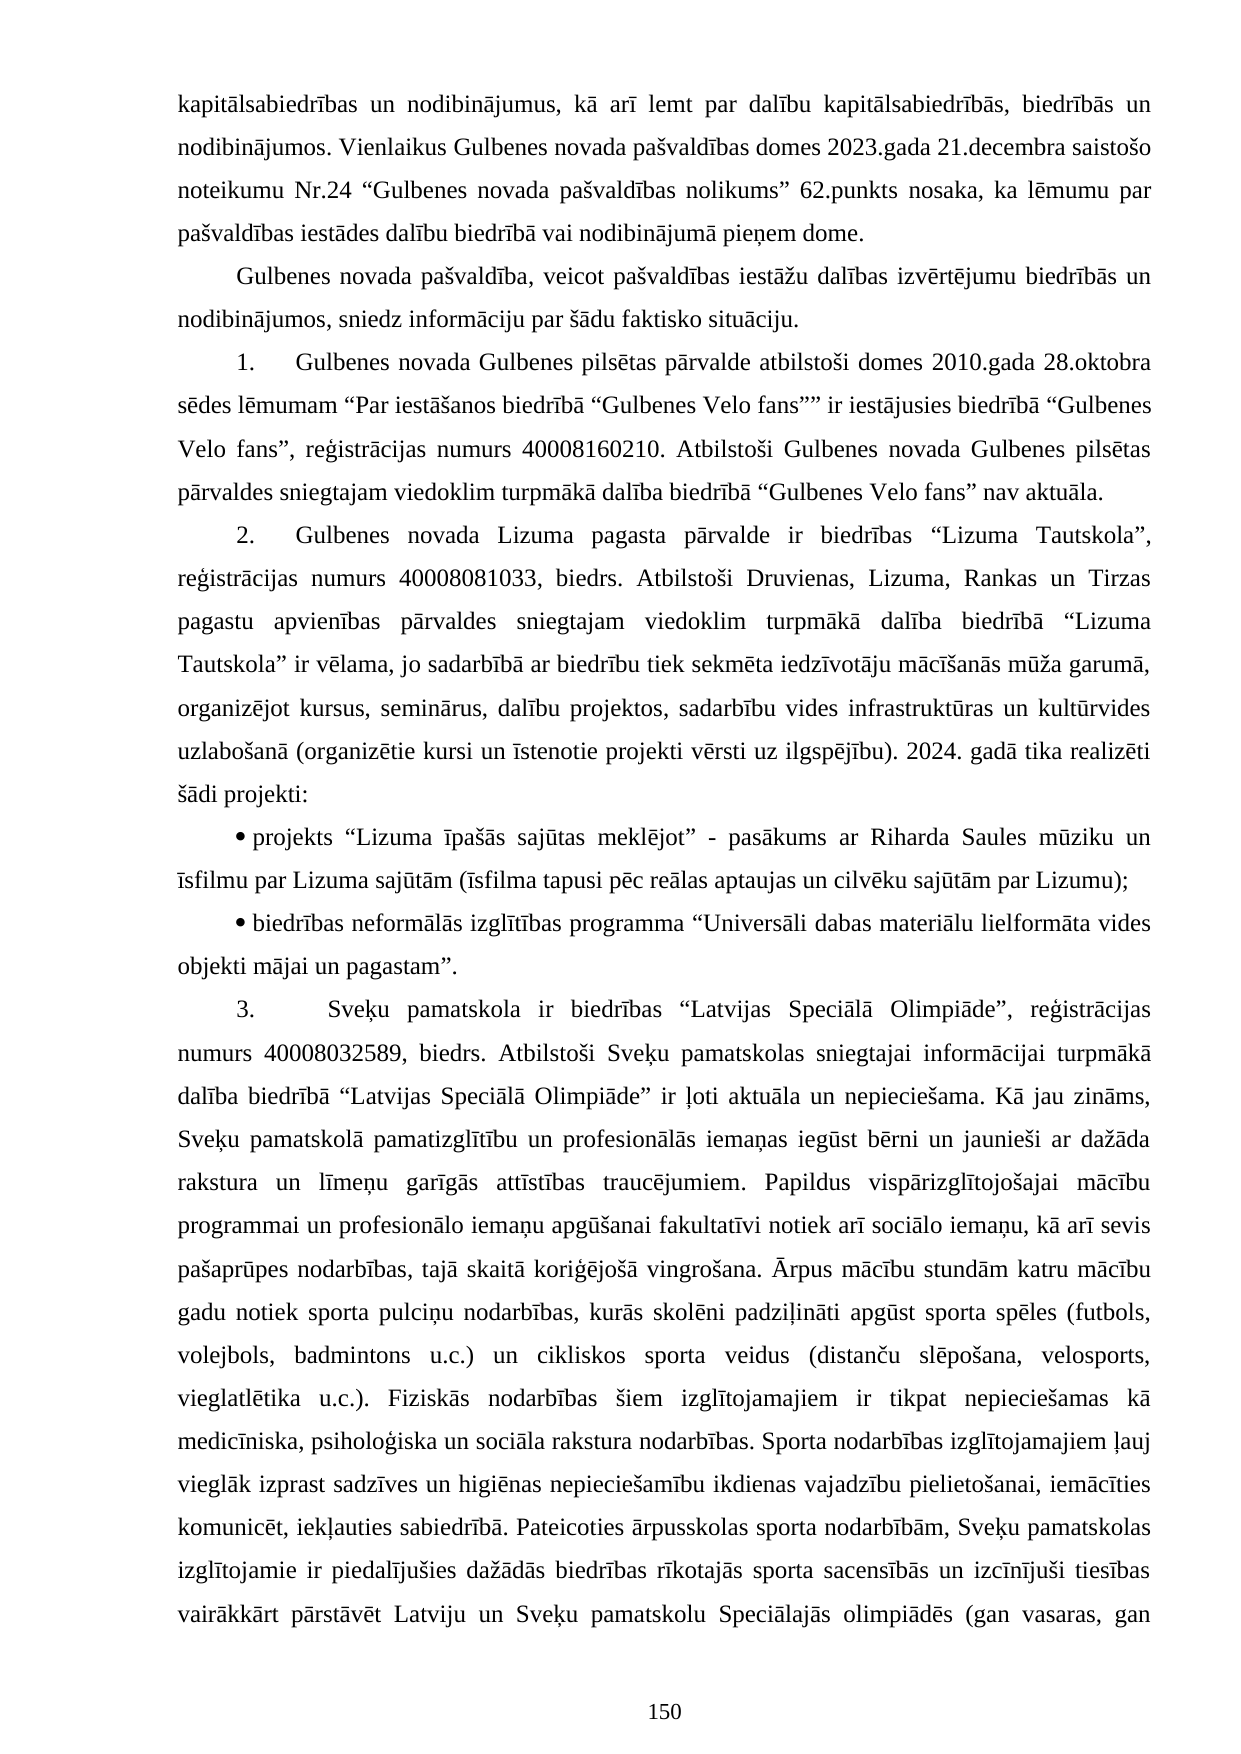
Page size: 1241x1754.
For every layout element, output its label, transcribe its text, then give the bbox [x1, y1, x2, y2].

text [177, 89, 1152, 247]
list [177, 994, 1152, 1627]
list Gulbenes novada Lizuma pagasta pārvalde ir biedrības “Lizuma Tautskola”, reģistrācijas numurs 40008081033, biedrs. Atbilstoši Druvienas, Lizuma, Rankas un Tirzas pagastu apvienības pārvaldes sniegtajam viedoklim turpmākā dalība biedrībā “Lizuma Tautskola” ir vēlama, jo sadarbībā ar biedrību tiek sekmēta iedzīvotāju mācīšanās mūža garumā, organizējot kursus, seminārus, dalību projektos, sadarbību vides infrastruktūras un kultūrvides uzlabošanā (organizētie kursi un īstenotie projekti vērsti uz ilgspējību). 2024. gadā tika realizēti šādi projekti: [177, 520, 1152, 808]
list biedrības neformālās izglītības programma “Universāli dabas materiālu lielformāta vides objekti mājai un pagastam”. [177, 908, 1152, 980]
list projekts “Lizuma īpašās sajūtas meklējot” - pasākums ar Riharda Saules mūziku un īsfilmu par Lizuma sajūtām (īsfilma tapusi pēc reālas aptaujas un cilvēku sajūtām par Lizumu); [177, 822, 1152, 894]
text Gulbenes novada pašvaldība, veicot pašvaldības iestāžu dalības izvērtējumu biedrībās un nodibinājumos, sniedz informāciju par šādu faktisko situāciju. [177, 261, 1152, 333]
list Gulbenes novada Gulbenes pilsētas pārvalde atbilstoši domes 2010.gada 28.oktobra sēdes lēmumam “Par iestāšanos biedrībā “Gulbenes Velo fans”” ir iestājusies biedrībā “Gulbenes Velo fans”, reģistrācijas numurs 40008160210. Atbilstoši Gulbenes novada Gulbenes pilsētas pārvaldes sniegtajam viedoklim turpmākā dalība biedrībā “Gulbenes Velo fans” nav aktuāla. [177, 347, 1152, 506]
